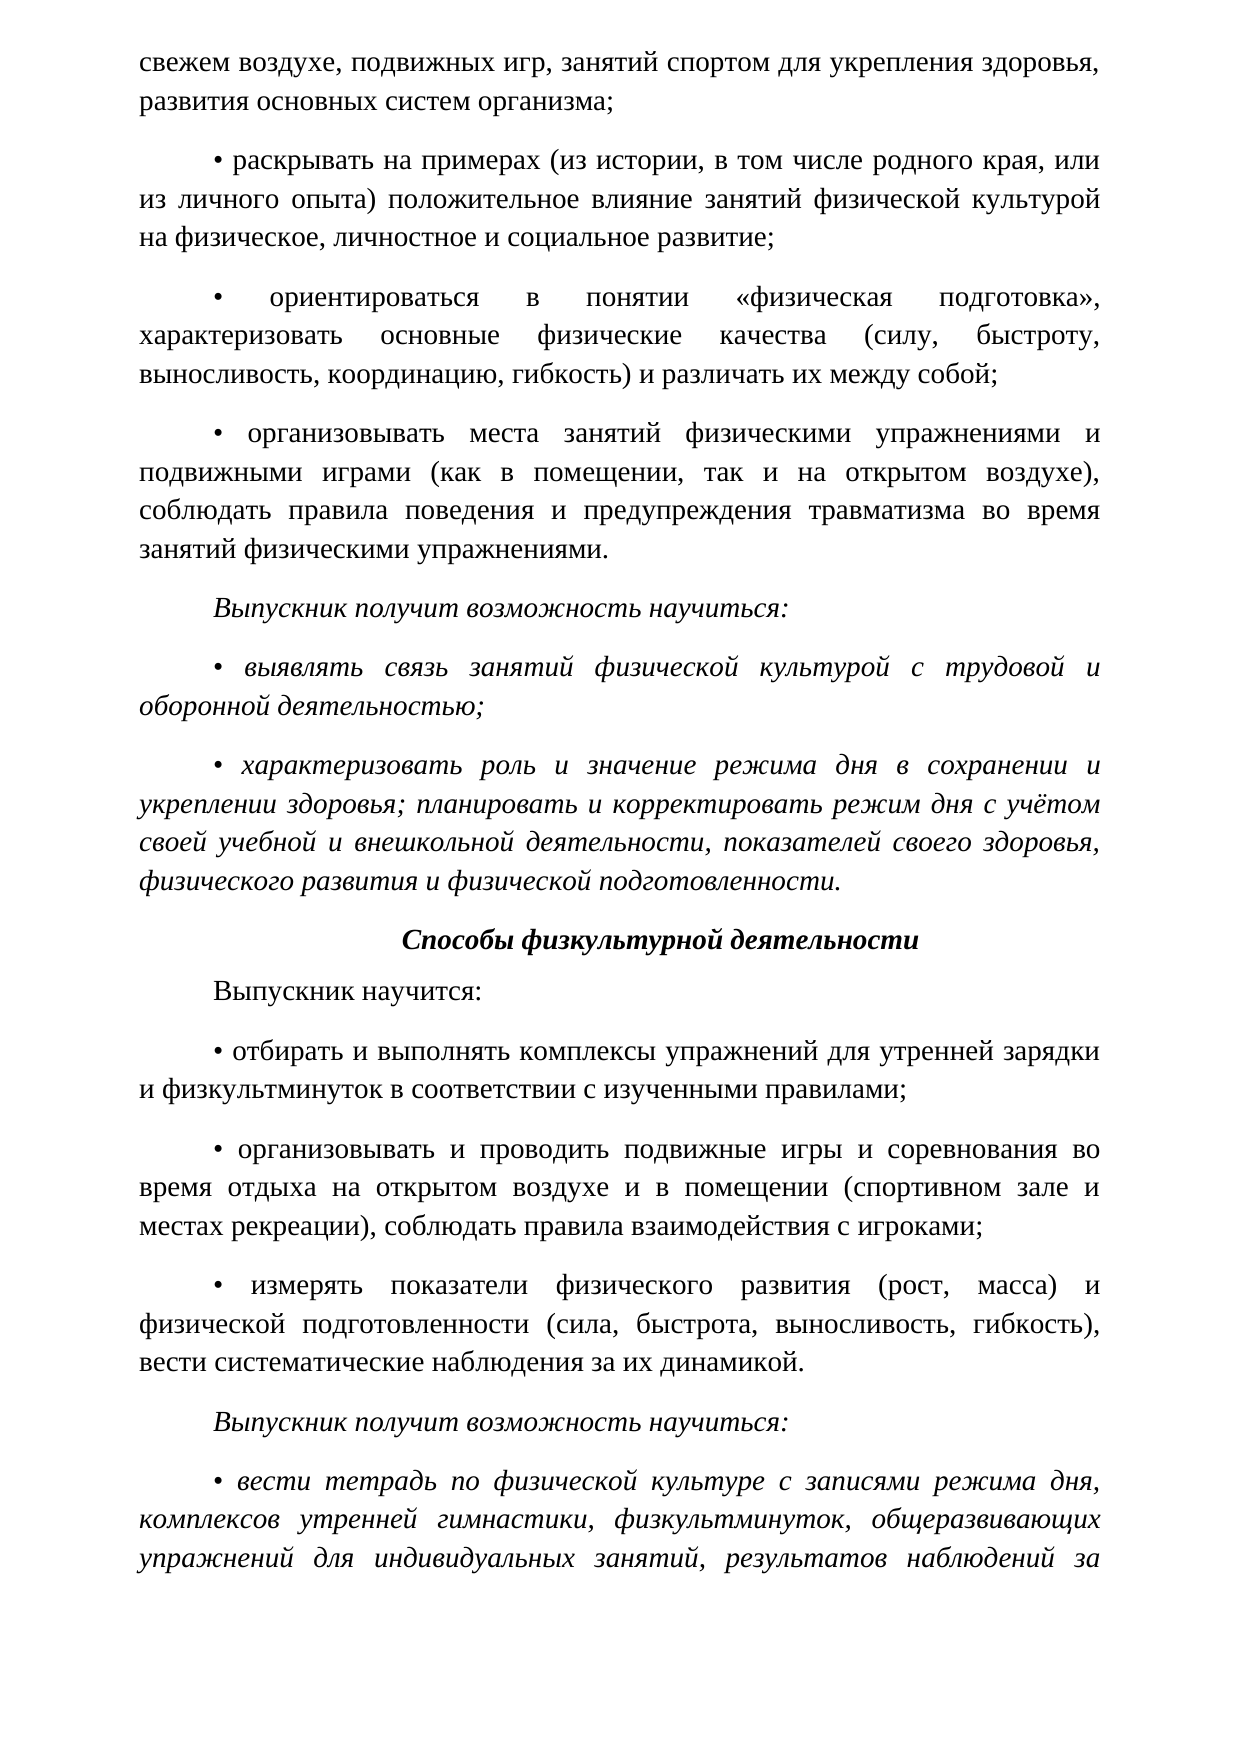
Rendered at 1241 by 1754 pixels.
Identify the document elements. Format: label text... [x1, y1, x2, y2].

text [139, 1463, 1101, 1574]
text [139, 44, 1101, 116]
text Способы физкультурной деятельности [139, 922, 1101, 956]
text • организовывать и проводить подвижные игры и соревнования во время отдыха на открытом воздухе и в помещении (спортивном зале и местах рекреации), соблюдать правила взаимодействия с игроками; [139, 1131, 1101, 1241]
text • измерять показатели физического развития (рост, масса) и физической подготовленности (сила, быстрота, выносливость, гибкость), вести систематические наблюдения за их динамикой. [139, 1267, 1101, 1378]
text • отбирать и выполнять комплексы упражнений для утренней зарядки и физкультминуток в соответствии с изученными правилами; [139, 1033, 1101, 1105]
text • ориентироваться в понятии «физическая подготовка», характеризовать основные физические качества (силу, быстроту, выносливость, координацию, гибкость) и различать их между собой; [139, 279, 1101, 389]
text • характеризовать роль и значение режима дня в сохранении и укреплении здоровья; планировать и корректировать режим дня с учётом своей учебной и внешкольной деятельности, показателей своего здоровья, физического развития и физической подготовленности. [139, 747, 1101, 897]
text Выпускник получит возможность научиться: [139, 590, 1101, 624]
text Выпускник получит возможность научиться: [139, 1404, 1101, 1437]
text • раскрывать на примерах (из истории, в том числе родного края, или из личного опыта) положительное влияние занятий физической культурой на физическое, личностное и социальное развитие; [139, 142, 1101, 253]
text • выявлять связь занятий физической культурой с трудовой и оборонной деятельностью; [139, 649, 1101, 722]
text Выпускник научится: [139, 973, 1101, 1007]
text • организовывать места занятий физическими упражнениями и подвижными играми (как в помещении, так и на открытом воздухе), соблюдать правила поведения и предупреждения травматизма во время занятий физическими упражнениями. [139, 415, 1101, 564]
